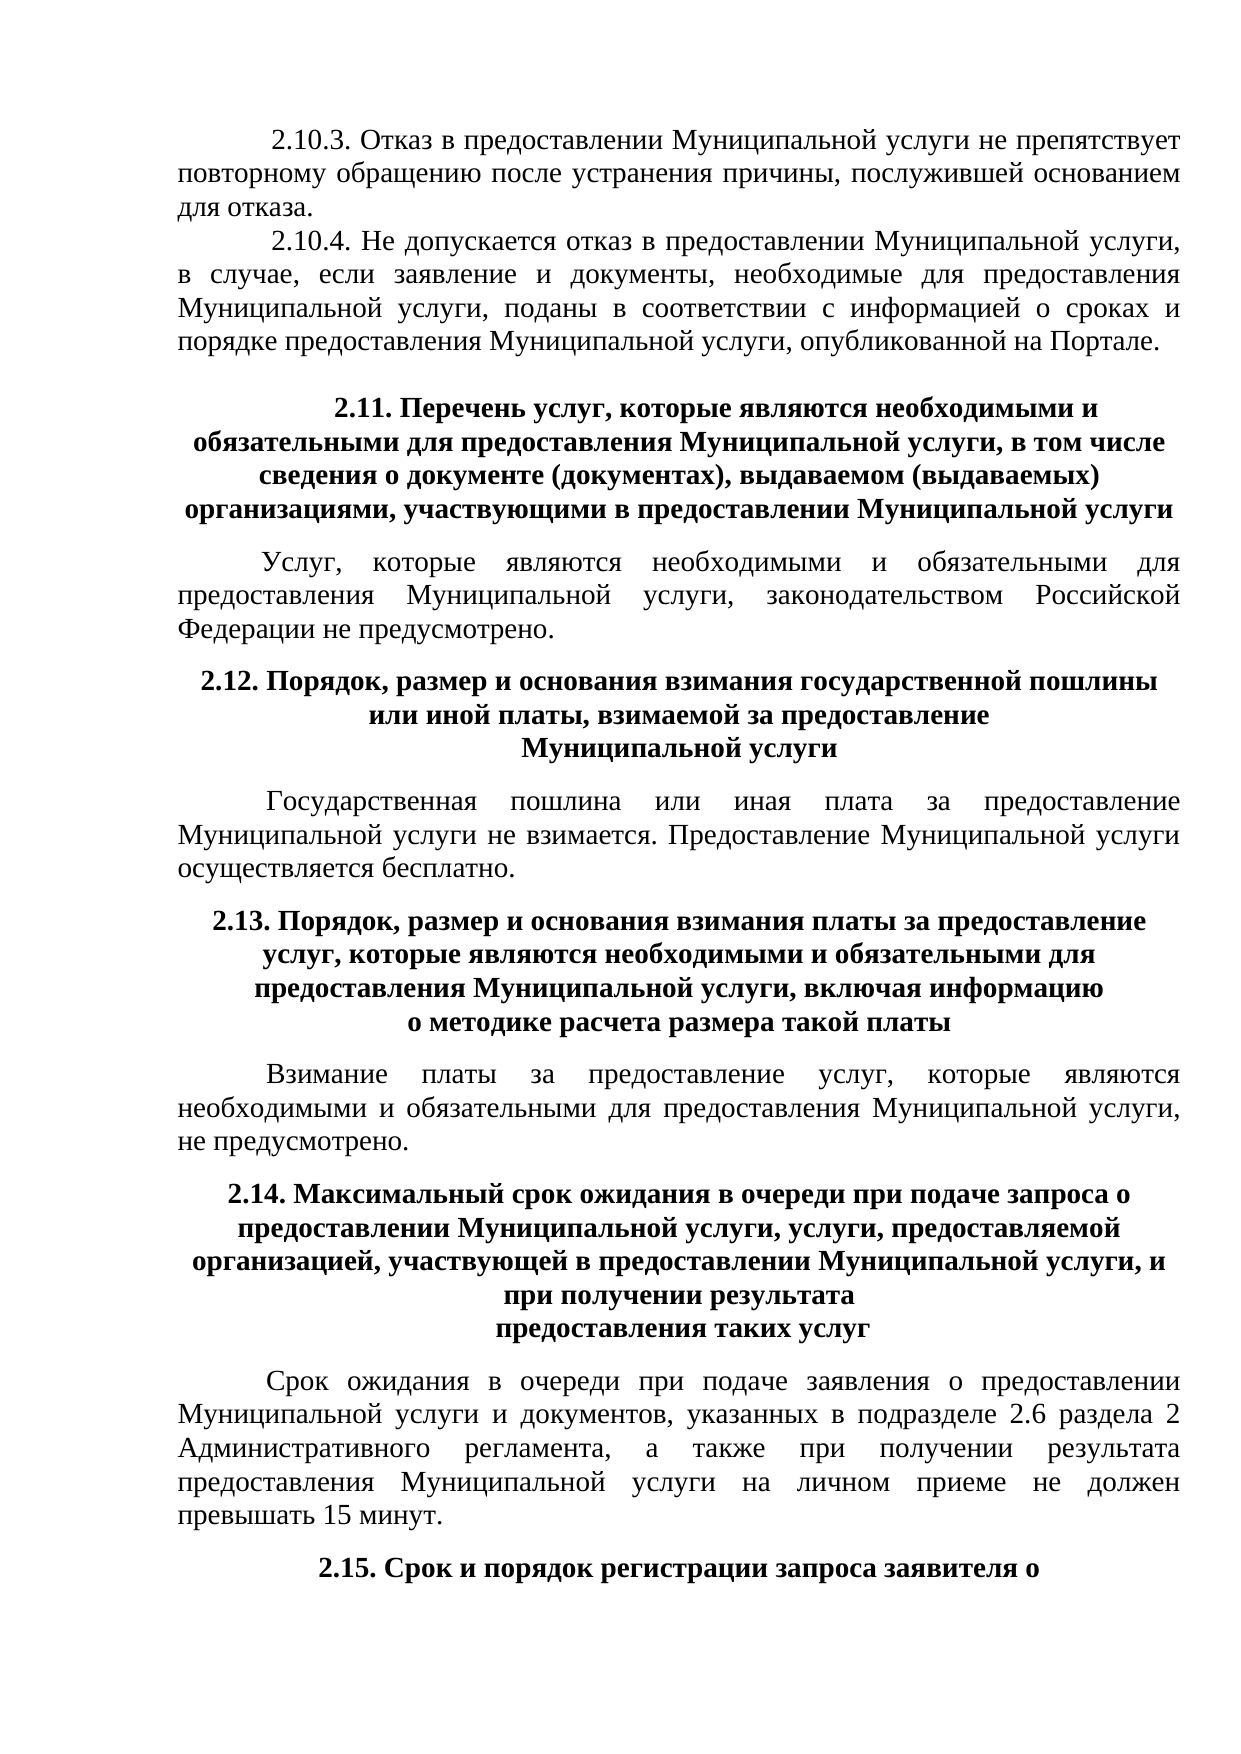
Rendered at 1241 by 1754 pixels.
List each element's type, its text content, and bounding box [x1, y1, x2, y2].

text 2.11. Перечень услуг, которые являются необходимыми и обязательными для предоставления Муниципальной услуги, в том числе сведения о документе (документах), выдаваемом (выдаваемых) организациями, участвующими в предоставлении Муниципальной услуги [177, 390, 1181, 524]
text Муниципальной услуги [177, 731, 1181, 764]
text 2.12. Порядок, размер и основания взимания государственной пошлины или иной платы, взимаемой за предоставление [177, 663, 1181, 731]
text Услуг, которые являются необходимыми и обязательными для предоставления Муниципальной услуги, законодательством Российской Федерации не предусмотрено. [177, 544, 1181, 644]
text Срок ожидания в очереди при подаче заявления о предоставлении Муниципальной услуги и документов, указанных в подразделе 2.6 раздела 2 Административного регламента, а также при получении результата предоставления Муниципальной услуги на личном приеме не должен превышать 15 минут. [177, 1363, 1181, 1531]
text 2.15. Срок и порядок регистрации запроса заявителя о [177, 1550, 1181, 1583]
text Взимание платы за предоставление услуг, которые являются необходимыми и обязательными для предоставления Муниципальной услуги, не предусмотрено. [177, 1056, 1181, 1157]
text о методике расчета размера такой платы [177, 1004, 1181, 1037]
text 2.10.4. Не допускается отказ в предоставлении Муниципальной услуги, в случае, если заявление и документы, необходимые для предоставления Муниципальной услуги, поданы в соответствии с информацией о сроках и порядке предоставления Муниципальной услуги, опубликованной на Портале. [177, 223, 1181, 357]
text Государственная пошлина или иная плата за предоставление Муниципальной услуги не взимается. Предоставление Муниципальной услуги осуществляется бесплатно. [177, 783, 1181, 884]
text 2.14. Максимальный срок ожидания в очереди при подаче запроса о предоставлении Муниципальной услуги, услуги, предоставляемой организацией, участвующей в предоставлении Муниципальной услуги, и при получении результата [177, 1176, 1181, 1310]
text 2.10.3. Отказ в предоставлении Муниципальной услуги не препятствует повторному обращению после устранения причины, послужившей основанием для отказа. [177, 122, 1181, 223]
text 2.13. Порядок, размер и основания взимания платы за предоставление услуг, которые являются необходимыми и обязательными для предоставления Муниципальной услуги, включая информацию [177, 903, 1181, 1004]
text предоставления таких услуг [177, 1310, 1181, 1344]
